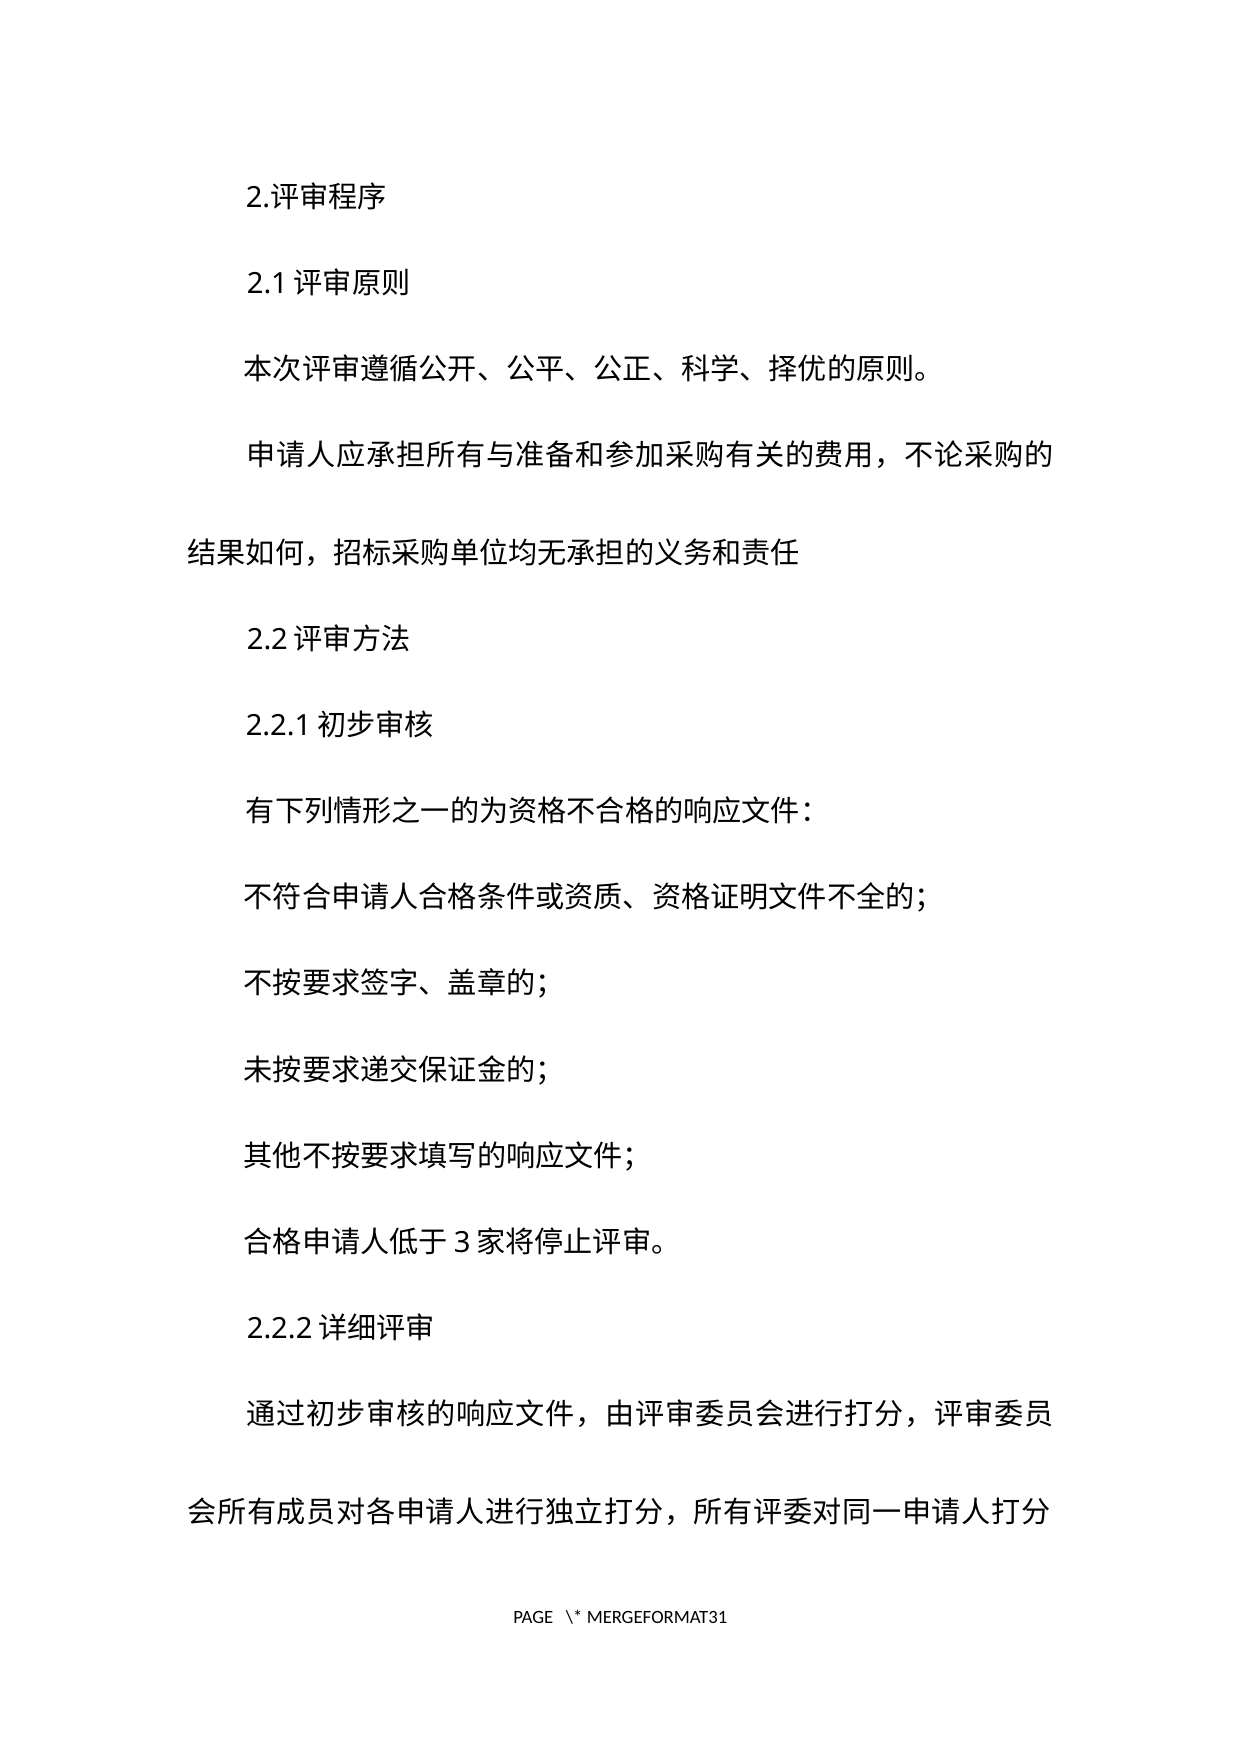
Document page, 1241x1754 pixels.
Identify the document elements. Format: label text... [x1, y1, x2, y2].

text 本次评审遵循公开、公平、公正、科学、择优的原则。 [243, 334, 1053, 399]
text 其他不按要求填写的响应文件； [243, 1121, 1053, 1186]
text 有下列情形之一的为资格不合格的响应文件： [187, 776, 1053, 841]
text 合格申请人低于3家将停止评审。 [243, 1207, 1053, 1272]
text 未按要求递交保证金的； [243, 1035, 1053, 1100]
text 2.2.1初步审核 [187, 690, 1053, 755]
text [187, 1379, 1053, 1542]
text 2.评审程序 [187, 162, 1053, 227]
text 不按要求签字、盖章的； [243, 949, 1053, 1014]
text 2.2评审方法 [187, 604, 1053, 669]
text 不符合申请人合格条件或资质、资格证明文件不全的； [243, 862, 1053, 927]
text 2.2.2详细评审 [187, 1293, 1053, 1358]
text 申请人应承担所有与准备和参加采购有关的费用，不论采购的结果如何，招标采购单位均无承担的义务和责任 [187, 420, 1053, 583]
text 2.1评审原则 [187, 248, 1053, 313]
